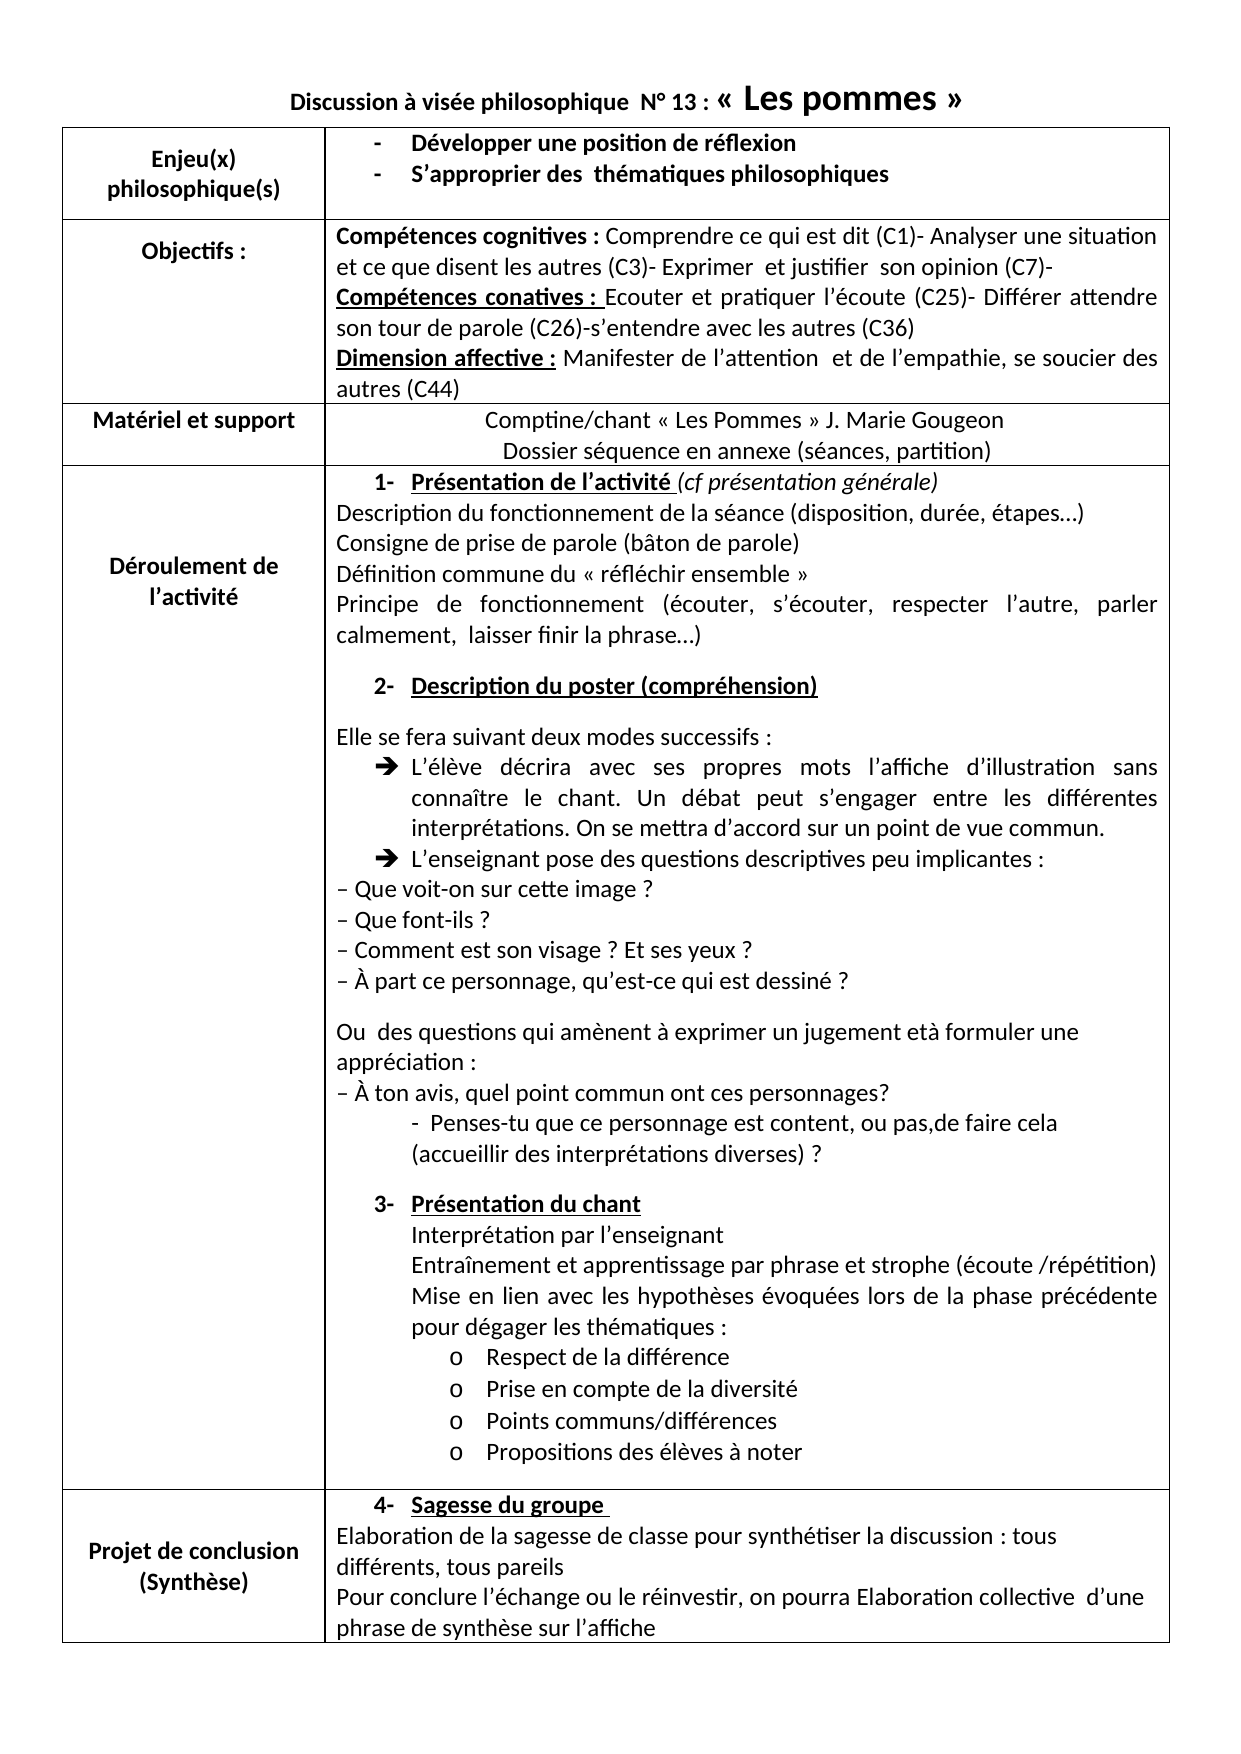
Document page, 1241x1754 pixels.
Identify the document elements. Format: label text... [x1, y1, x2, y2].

table_cell Présentation de l’activité (cf présentation générale) Description du fonctionnement de la séance (disposition, durée, étapes…) Consigne de prise de parole (bâton de parole) Définition commune du « réfléchir ensemble » Principe de fonctionnement (écouter, s’écouter, respecter l’autre, parler calmement, laisser finir la phrase…) Description du poster (compréhension) Elle se fera suivant deux modes successifs : L’élève décrira avec ses propres mots l’affiche d’illustration sans connaître le chant. Un débat peut s’engager entre les différentes interprétations. On se mettra d’accord sur un point de vue commun. L’enseignant pose des questions descriptives peu implicantes : – Que voit-on sur cette image ? – Que font-ils ? – Comment est son visage ? Et ses yeux ? – À part ce personnage, qu’est-ce qui est dessiné ? Ou des questions qui amènent à exprimer un jugement età formuler une appréciation : – À ton avis, quel point commun ont ces personnages? - Penses-tu que ce personnage est content, ou pas,de faire cela (accueillir des interprétations diverses) ? Présentation du chant Interprétation par l’enseignant Entraînement et apprentissage par phrase et strophe (écoute /répétition) Mise en lien avec les hypothèses évoquées lors de la phase précédente pour dégager les thématiques : Respect de la différence Prise en compte de la diversité Points communs/différences Propositions des élèves à noter [326, 466, 1169, 1489]
table_cell Déroulement de l’activité [63, 466, 324, 1489]
table_cell Compétences cognitives : Comprendre ce qui est dit (C1)- Analyser une situation et ce que disent les autres (C3)- Exprimer et justifier son opinion (C7)- Compétences conatives : Ecouter et pratiquer l’écoute (C25)- Différer attendre son tour de parole (C26)-s’entendre avec les autres (C36) Dimension affective : Manifester de l’attention et de l’empathie, se soucier des autres (C44) [326, 220, 1169, 403]
table_header Développer une position de réflexion S’approprier des thématiques philosophiques [326, 128, 1169, 219]
table_cell Matériel et support [63, 404, 324, 465]
table_cell Sagesse du groupe Elaboration de la sagesse de classe pour synthétiser la discussion : tous différents, tous pareils Pour conclure l’échange ou le réinvestir, on pourra Elaboration collective d’une phrase de synthèse sur l’affiche [326, 1490, 1169, 1642]
table_cell Projet de conclusion (Synthèse) [63, 1490, 324, 1642]
table_cell Comptine/chant « Les Pommes » J. Marie Gougeon Dossier séquence en annexe (séances, partition) [326, 404, 1169, 465]
text Discussion à visée philosophique N° 13 : « Les pommes » [74, 74, 1181, 120]
table_header Enjeu(x) philosophique(s) [63, 128, 324, 219]
table_cell Objectifs : [63, 220, 324, 403]
